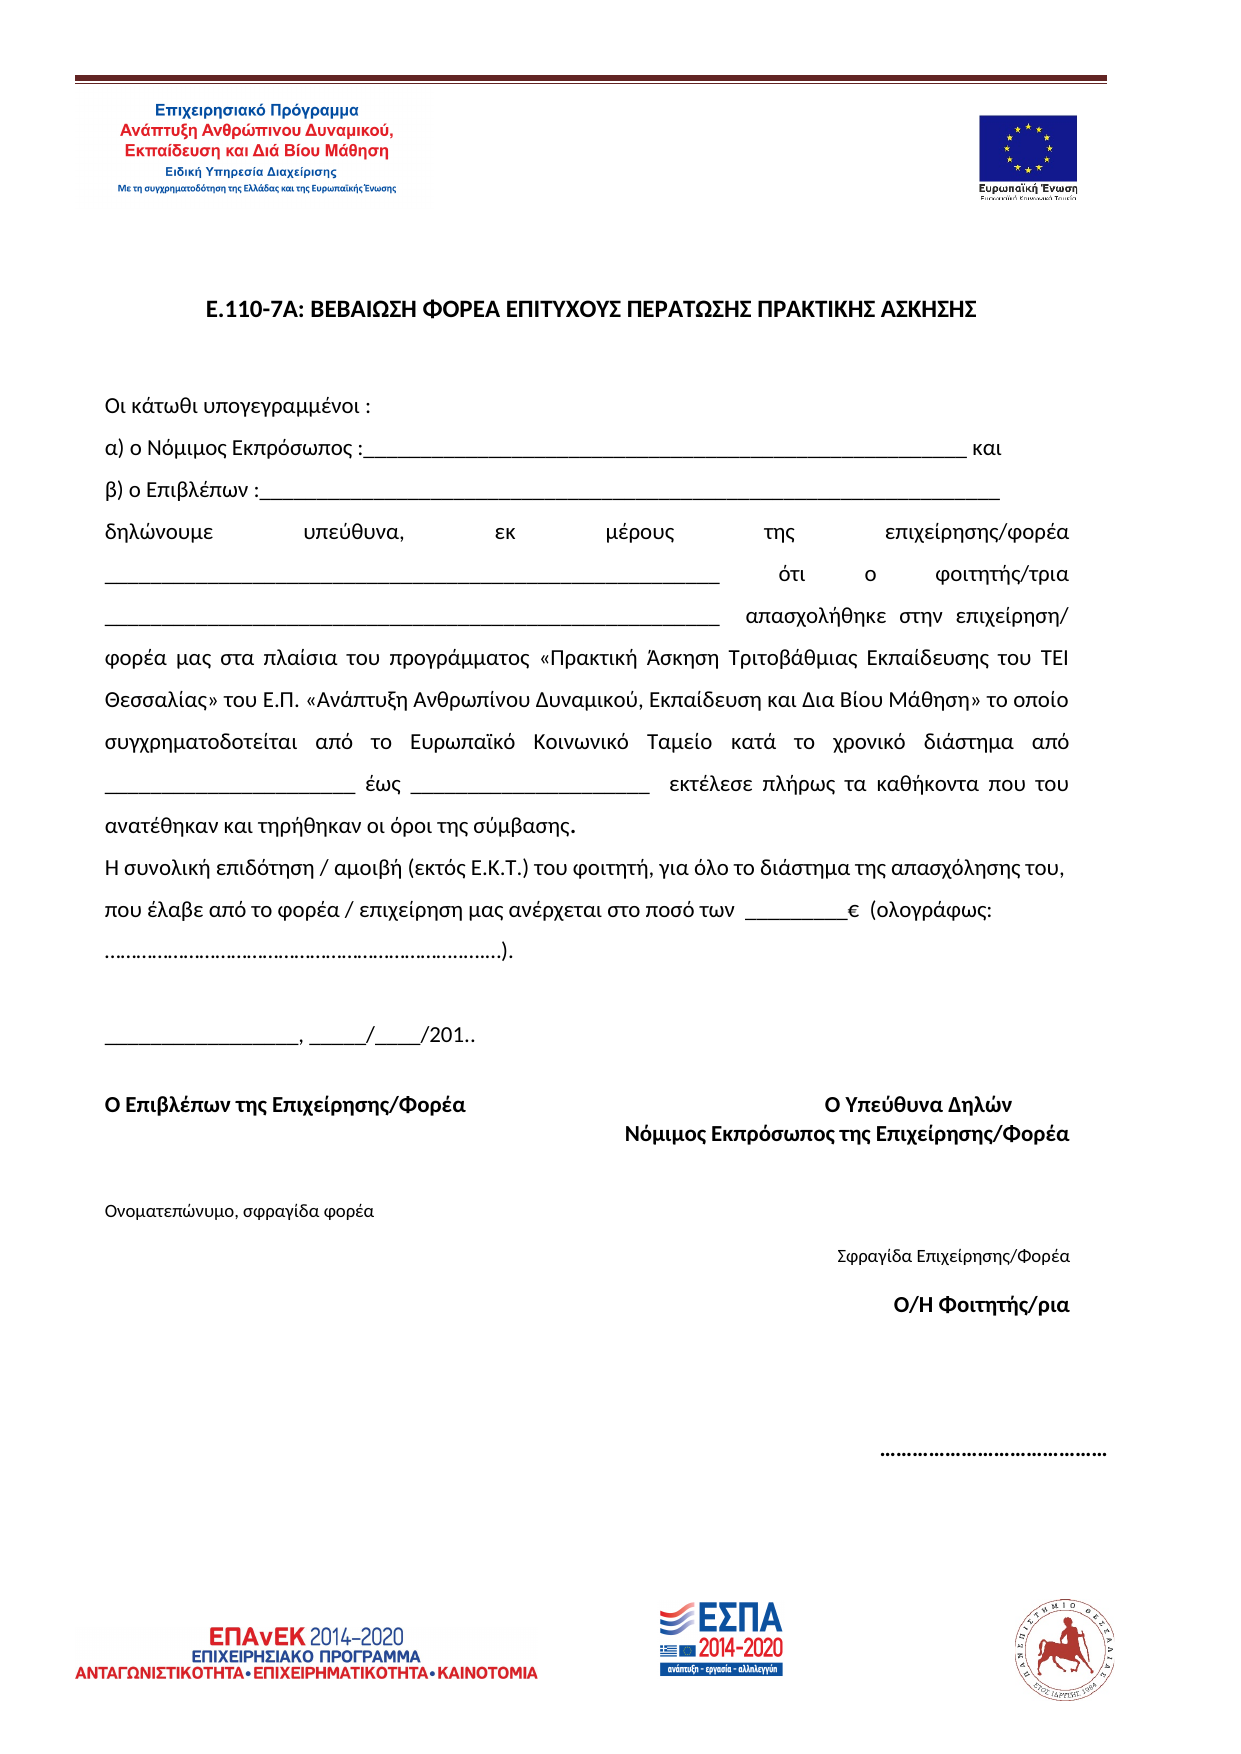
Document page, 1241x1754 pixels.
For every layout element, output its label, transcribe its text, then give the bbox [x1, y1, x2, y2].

text Οι κάτωθι υπογεγραμμένοι : [104, 391, 1070, 419]
picture [75, 1627, 538, 1679]
text Σφραγίδα Επιχείρησης/Φορέα [104, 1244, 1070, 1267]
picture [1014, 1599, 1115, 1700]
text Ονοματεπώνυμο, σφραγίδα φορέα [104, 1199, 1070, 1222]
text Νόμιμος Εκπρόσωπος της Επιχείρησης/Φορέα [104, 1119, 1070, 1147]
picture [75, 86, 435, 209]
text _________________, _____/____/201.. [104, 1021, 1070, 1049]
text Ε.110-7Α: ΒΕΒΑΙΩΣΗ ΦΟΡΕΑ ΕΠΙΤΥΧΟΥΣ ΠΕΡΑΤΩΣΗΣ ΠΡΑΚΤΙΚΗΣ ΑΣΚΗΣΗΣ [75, 293, 1107, 323]
text δηλώνουμε υπεύθυνα, εκ μέρους της επιχείρησης/φορέα ______________________________________________________ ότι ο φοιτητής/τρια ______________________________________________________ απασχολήθηκε στην επιχείρηση/ φορέα μας στα πλαίσια του προγράμματος «Πρακτική Άσκηση Τριτοβάθμιας Εκπαίδευσης του ΤΕΙ Θεσσαλίας» του Ε.Π. «Ανάπτυξη Ανθρωπίνου Δυναμικού, Εκπαίδευση και Δια Βίου Μάθηση» το οποίο συγχρηματοδοτείται από το Ευρωπαϊκό Κοινωνικό Ταμείο κατά το χρονικό διάστημα από ______________________ έως _____________________ εκτέλεσε πλήρως τα καθήκοντα που του ανατέθηκαν και τηρήθηκαν οι όροι της σύμβασης. [104, 517, 1070, 839]
text Ο Επιβλέπων της Επιχείρησης/Φορέα Ο Υπεύθυνα Δηλών [104, 1091, 1070, 1119]
text Η συνολική επιδότηση / αμοιβή (εκτός Ε.Κ.Τ.) του φοιτητή, για όλο το διάστημα της απασχόλησης του, που έλαβε από το φορέα / επιχείρηση μας ανέρχεται στο ποσό των _________€ (ολογράφως:…………………………………………………………..….…). [104, 853, 1070, 965]
text …………………………………… [104, 1434, 1107, 1462]
text α) ο Νόμιμος Εκπρόσωπος :_____________________________________________________ και [104, 433, 1070, 461]
picture [657, 1600, 786, 1679]
text β) ο Επιβλέπων :_________________________________________________________________ [104, 475, 1070, 503]
text Ο/Η Φοιτητής/ρια [104, 1290, 1070, 1318]
picture [977, 114, 1077, 199]
